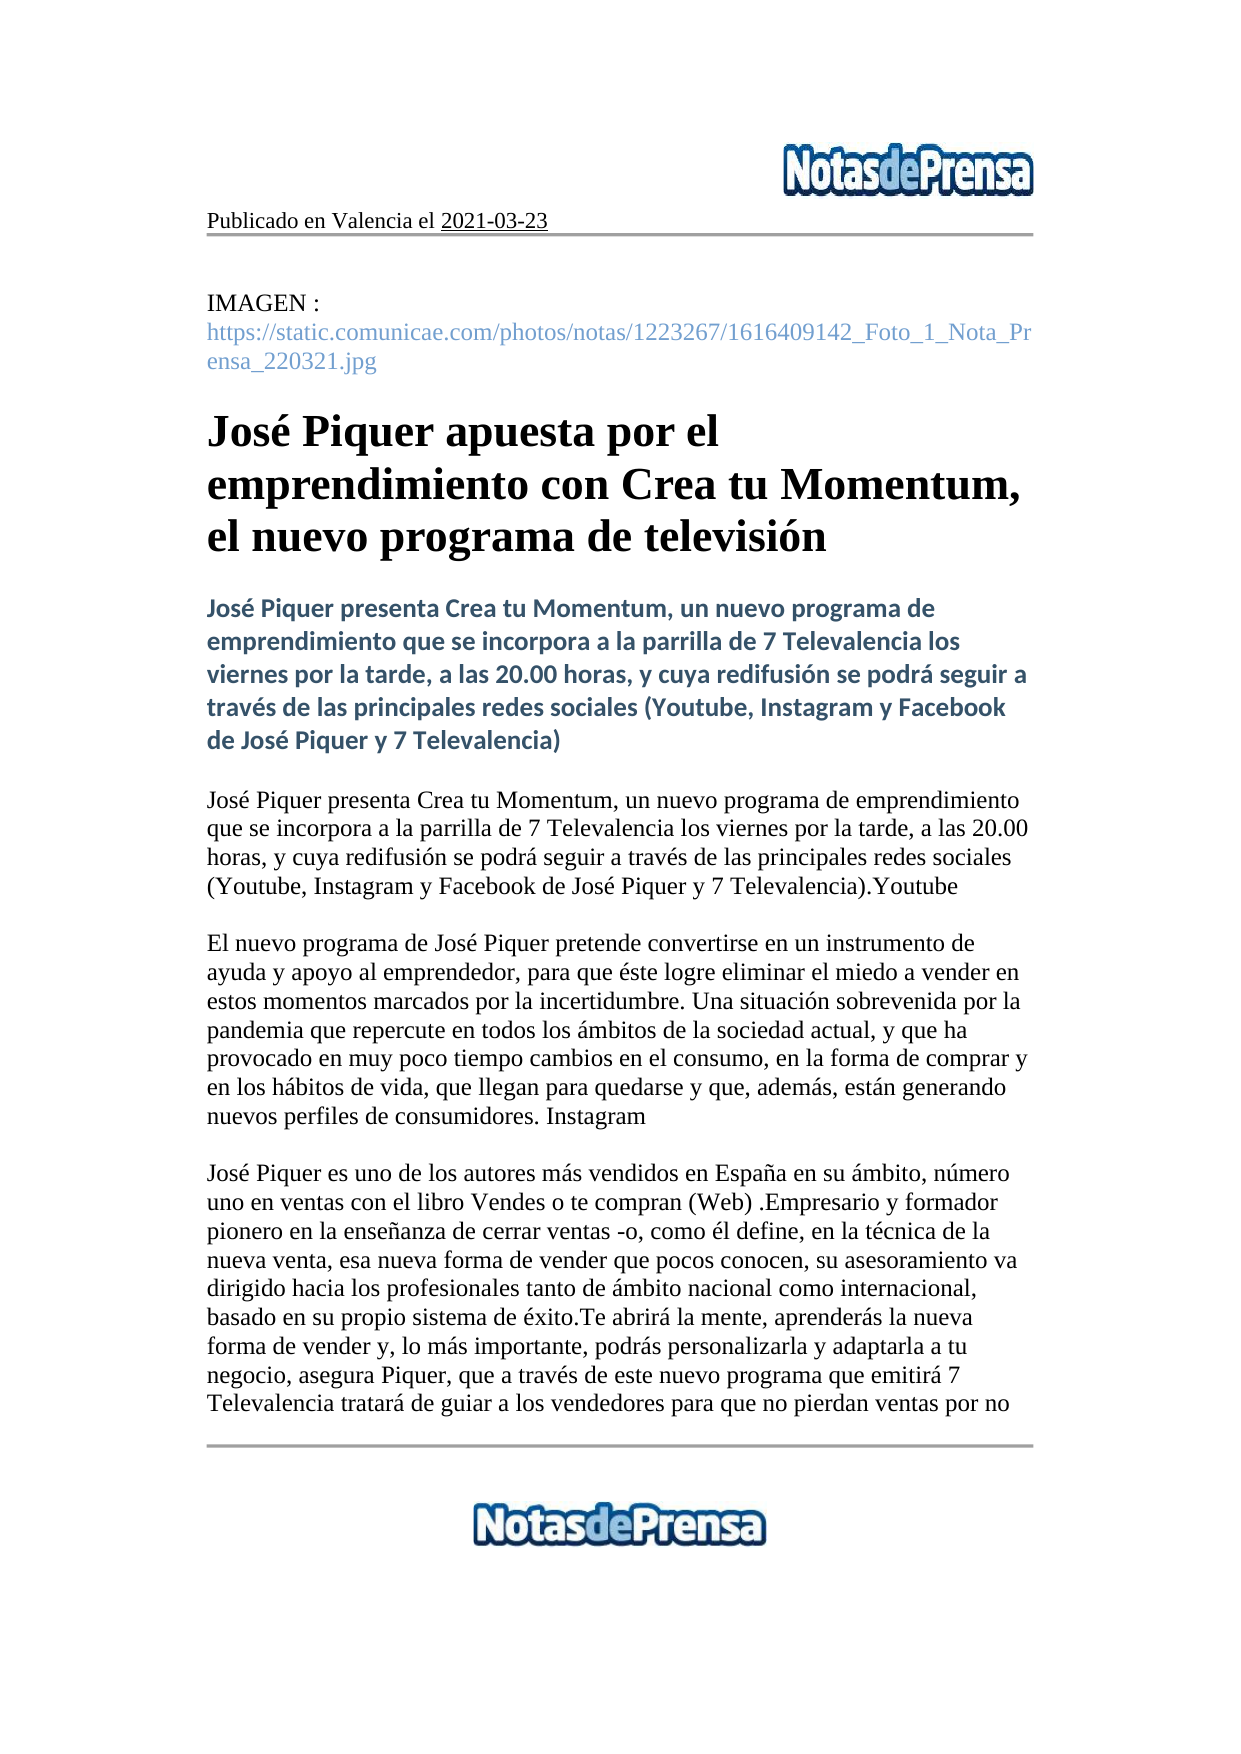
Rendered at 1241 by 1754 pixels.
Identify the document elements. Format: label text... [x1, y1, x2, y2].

subtitle José Piquer apuesta por el emprendimiento con Crea tu Momentum, el nuevo programa de televisión [207, 404, 1033, 562]
picture [473, 1501, 767, 1548]
subtitle José Piquer presenta Crea tu Momentum, un nuevo programa de emprendimiento que se incorpora a la parrilla de 7 Televalencia los viernes por la tarde, a las 20.00 horas, y cuya redifusión se podrá seguir a través de las principales redes sociales (Youtube, Instagram y Facebook de José Piquer y 7 Televalencia) [207, 591, 1033, 756]
text IMAGEN : https://static.comunicae.com/photos/notas/1223267/1616409142_Foto_1_Nota_Prensa_220321.jpg [207, 288, 1033, 374]
picture [783, 142, 1034, 199]
